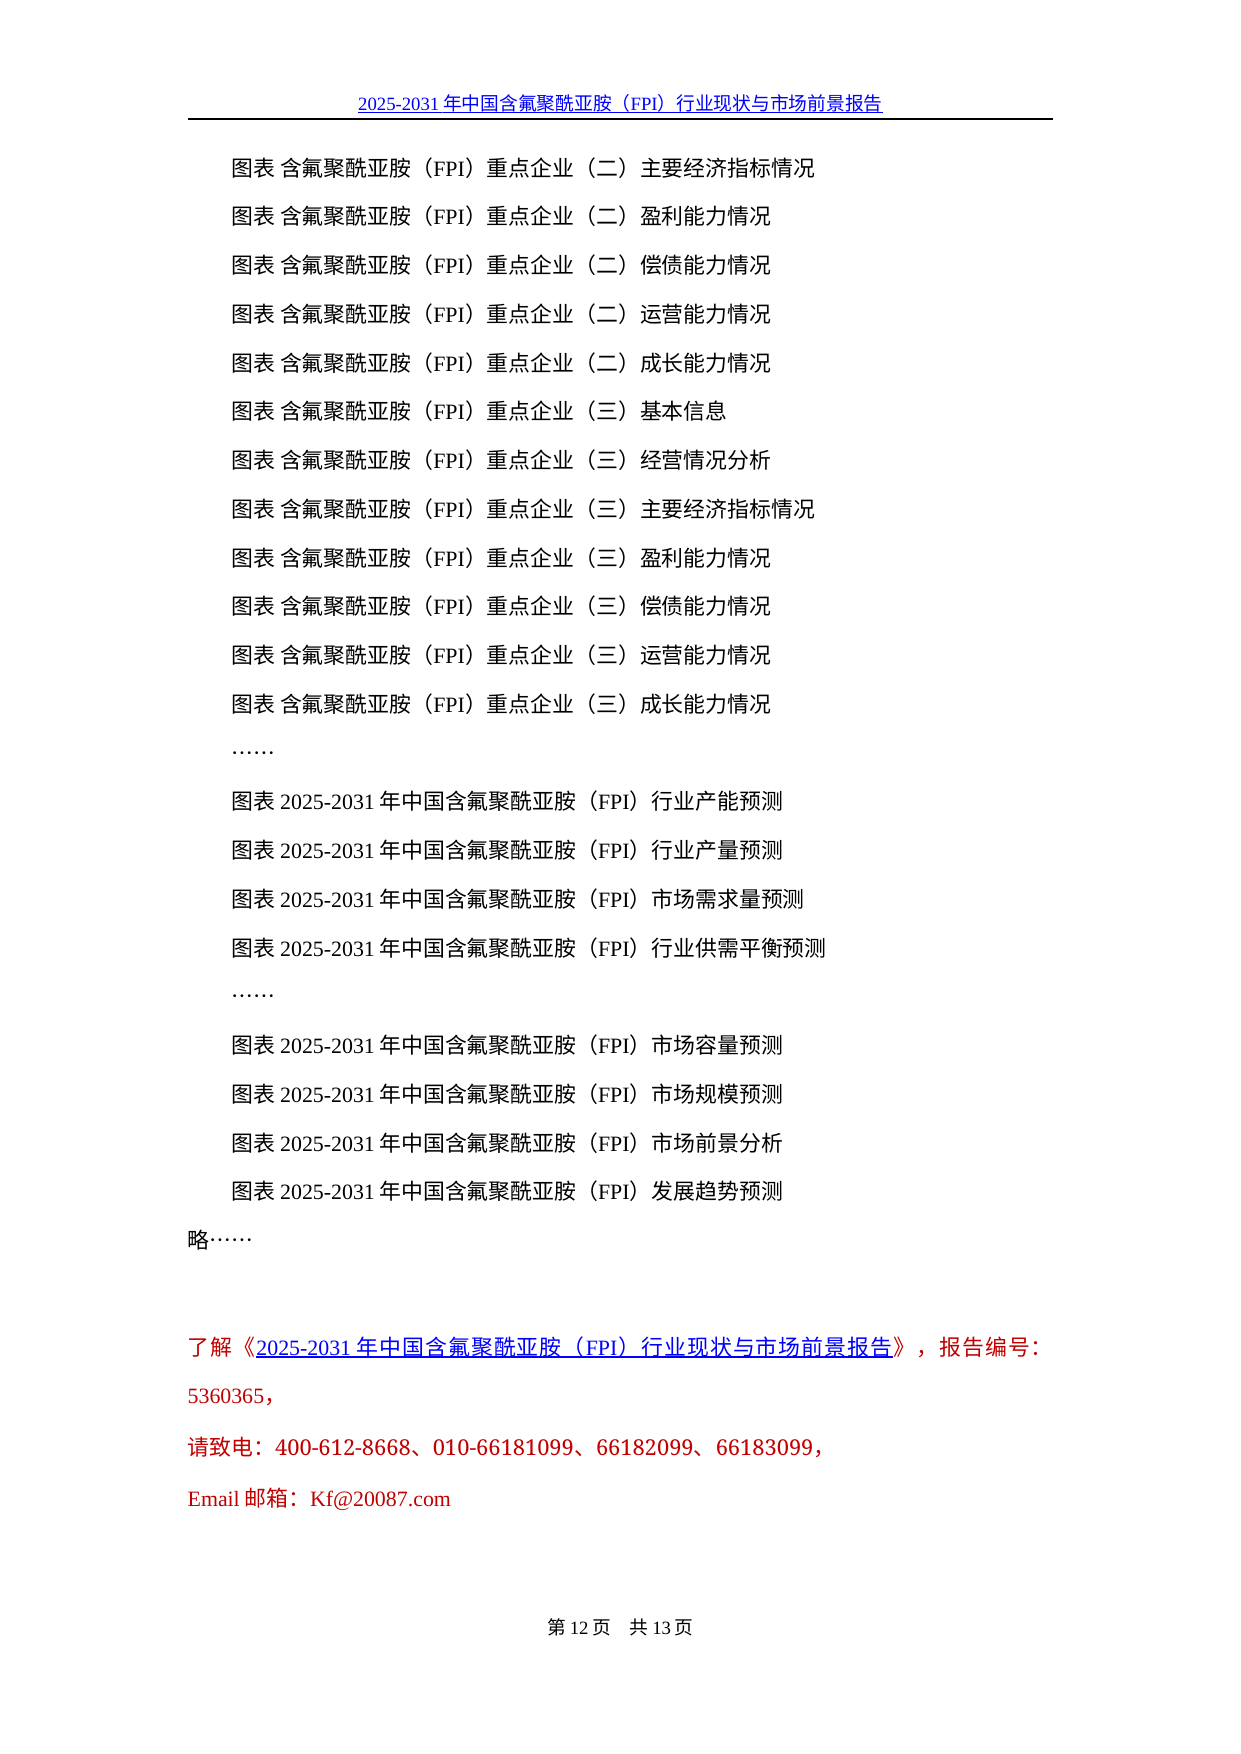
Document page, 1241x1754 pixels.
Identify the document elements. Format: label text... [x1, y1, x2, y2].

text Email邮箱：Kf@20087.com [187, 1481, 1053, 1513]
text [187, 150, 1053, 1255]
text 了解《2025-2031年中国含氟聚酰亚胺（FPI）行业现状与市场前景报告》，报告编号：5360365， [187, 1329, 1053, 1410]
text 请致电：400-612-8668、010-66181099、66182099、66183099， [187, 1429, 1053, 1462]
